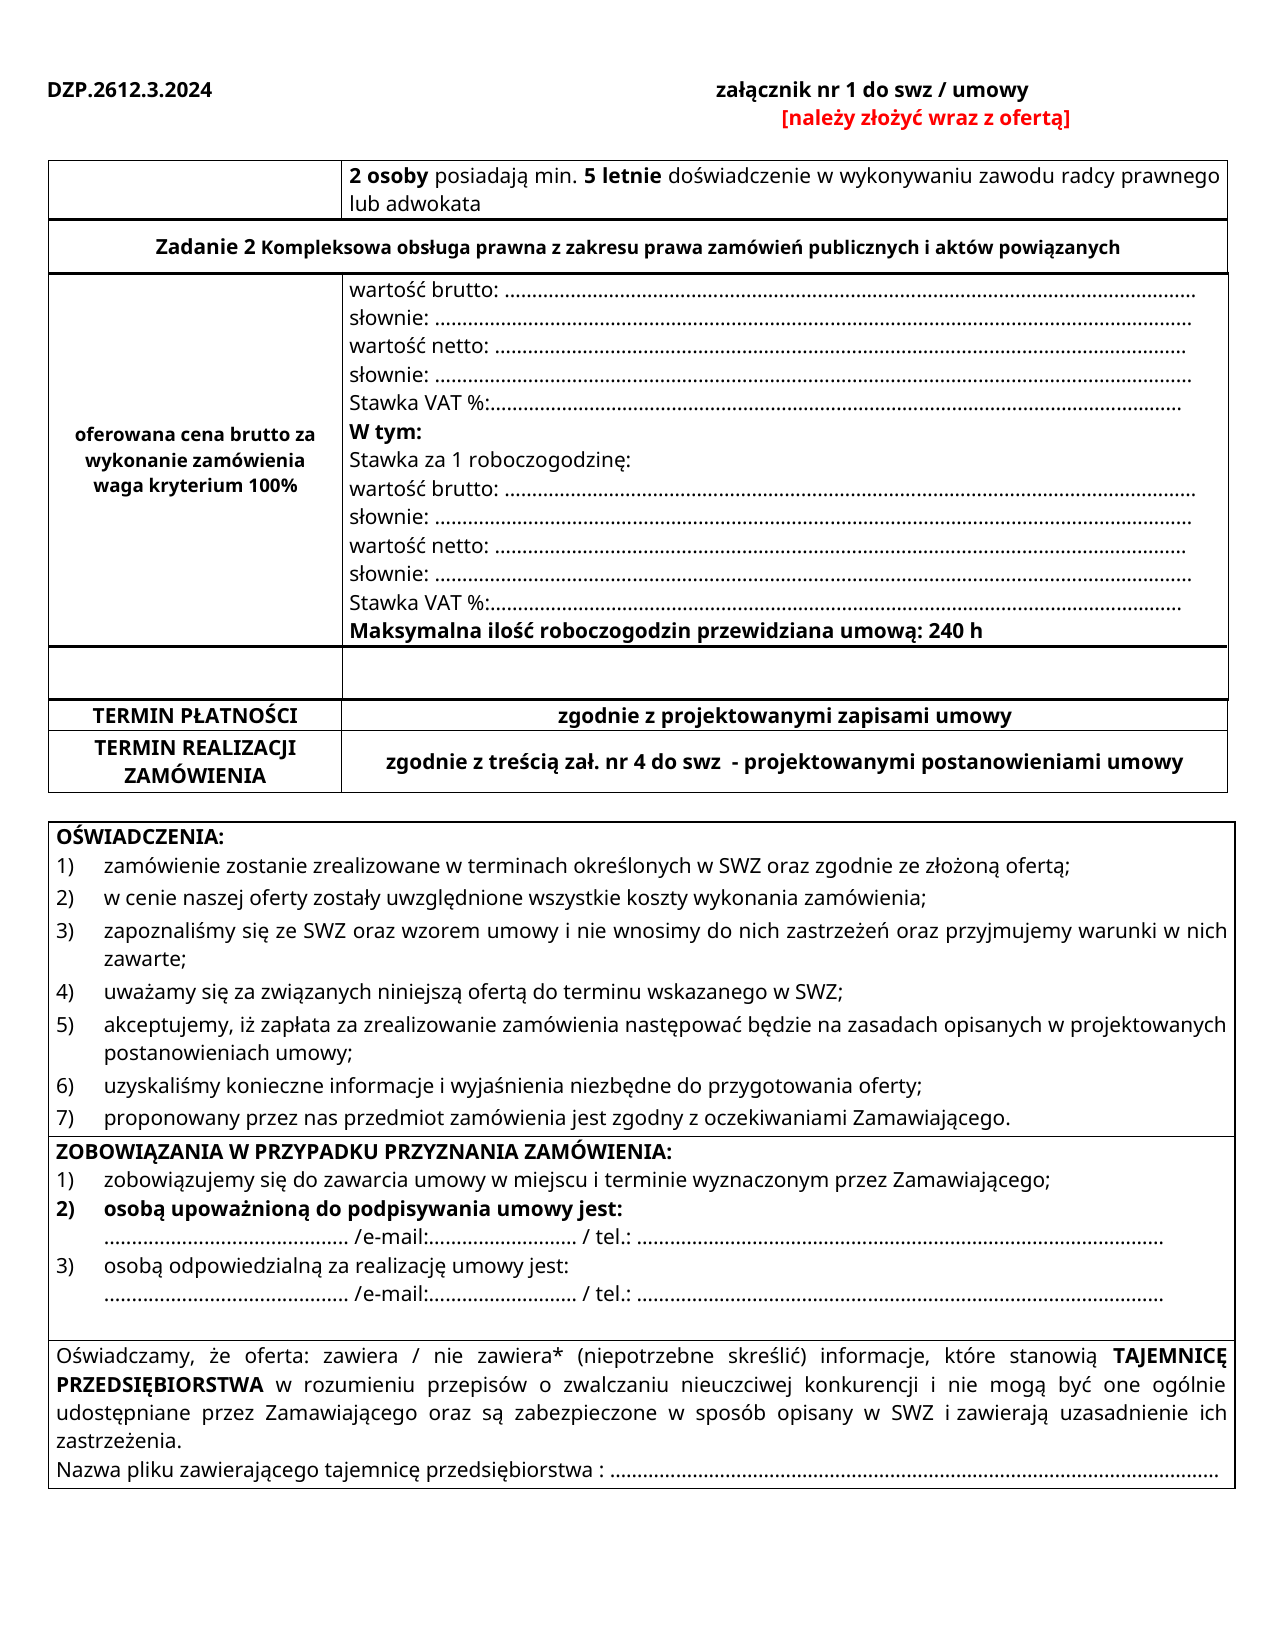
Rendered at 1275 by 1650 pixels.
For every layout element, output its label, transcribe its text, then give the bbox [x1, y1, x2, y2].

table_cell 2 osoby posiadają min. 5 letnie doświadczenie w wykonywaniu zawodu radcy prawnego lub adwokata [342, 161, 1227, 218]
table_cell Zadanie 2 Kompleksowa obsługa prawna z zakresu prawa zamówień publicznych i aktów powiązanych [49, 221, 1227, 272]
table_cell zgodnie z treścią zał. nr 4 do swz - projektowanymi postanowieniami umowy [342, 731, 1227, 792]
table_cell oferowana cena brutto za wykonanie zamówienia waga kryterium 100% [49, 275, 342, 644]
table_cell Oświadczamy, że oferta: zawiera / nie zawiera* (niepotrzebne skreślić) informacje, które stanowią TAJEMNICĘ PRZEDSIĘBIORSTWA w rozumieniu przepisów o zwalczaniu nieuczciwej konkurencji i nie mogą być one ogólnie udostępniane przez Zamawiającego oraz są zabezpieczone w sposób opisany w SWZ i zawierają uzasadnienie ich zastrzeżenia. Nazwa pliku zawierającego tajemnicę przedsiębiorstwa : ………………………………………………………………………………………………… [49, 1341, 1234, 1488]
table_cell TERMIN REALIZACJI ZAMÓWIENIA [49, 731, 341, 792]
table_cell wartość brutto: ……………………………………………………………………………………………………………… słownie: ………………………………………………………………………………………………………………………… wartość netto: ……………………………………………………………………………………………………………… słownie: ………………………………………………………………………………………………………………………… Stawka VAT %:……………………………………………………………………………………………………………… W tym: Stawka za 1 roboczogodzinę: wartość brutto: ……………………………………………………………………………………………………………… słownie: ………………………………………………………………………………………………………………………… wartość netto: ……………………………………………………………………………………………………………… słownie: ………………………………………………………………………………………………………………………… Stawka VAT %:……………………………………………………………………………………………………………… Maksymalna ilość roboczogodzin przewidziana umową: 240 h [343, 275, 1228, 644]
table_cell [49, 648, 342, 698]
table_cell TERMIN PŁATNOŚCI [49, 701, 341, 730]
table_cell [343, 645, 1228, 698]
table_cell ZOBOWIĄZANIA W PRZYPADKU PRZYZNANIA ZAMÓWIENIA: zobowiązujemy się do zawarcia umowy w miejscu i terminie wyznaczonym przez Zamawiającego; osobą upoważnioną do podpisywania umowy jest: ............................................ /e-mail:……………………… / tel.: …………………………………………………………………………………… osobą odpowiedzialną za realizację umowy jest: ............................................ /e-mail:……………………… / tel.: …………………………………………………………………………………… [49, 1137, 1234, 1340]
table_header OŚWIADCZENIA: zamówienie zostanie zrealizowane w terminach określonych w SWZ oraz zgodnie ze złożoną ofertą; w cenie naszej oferty zostały uwzględnione wszystkie koszty wykonania zamówienia; zapoznaliśmy się ze SWZ oraz wzorem umowy i nie wnosimy do nich zastrzeżeń oraz przyjmujemy warunki w nich zawarte; uważamy się za związanych niniejszą ofertą do terminu wskazanego w SWZ; akceptujemy, iż zapłata za zrealizowanie zamówienia następować będzie na zasadach opisanych w projektowanych postanowieniach umowy; uzyskaliśmy konieczne informacje i wyjaśnienia niezbędne do przygotowania oferty; proponowany przez nas przedmiot zamówienia jest zgodny z oczekiwaniami Zamawiającego. [49, 823, 1234, 1136]
table_cell zgodnie z projektowanymi zapisami umowy [342, 701, 1227, 730]
